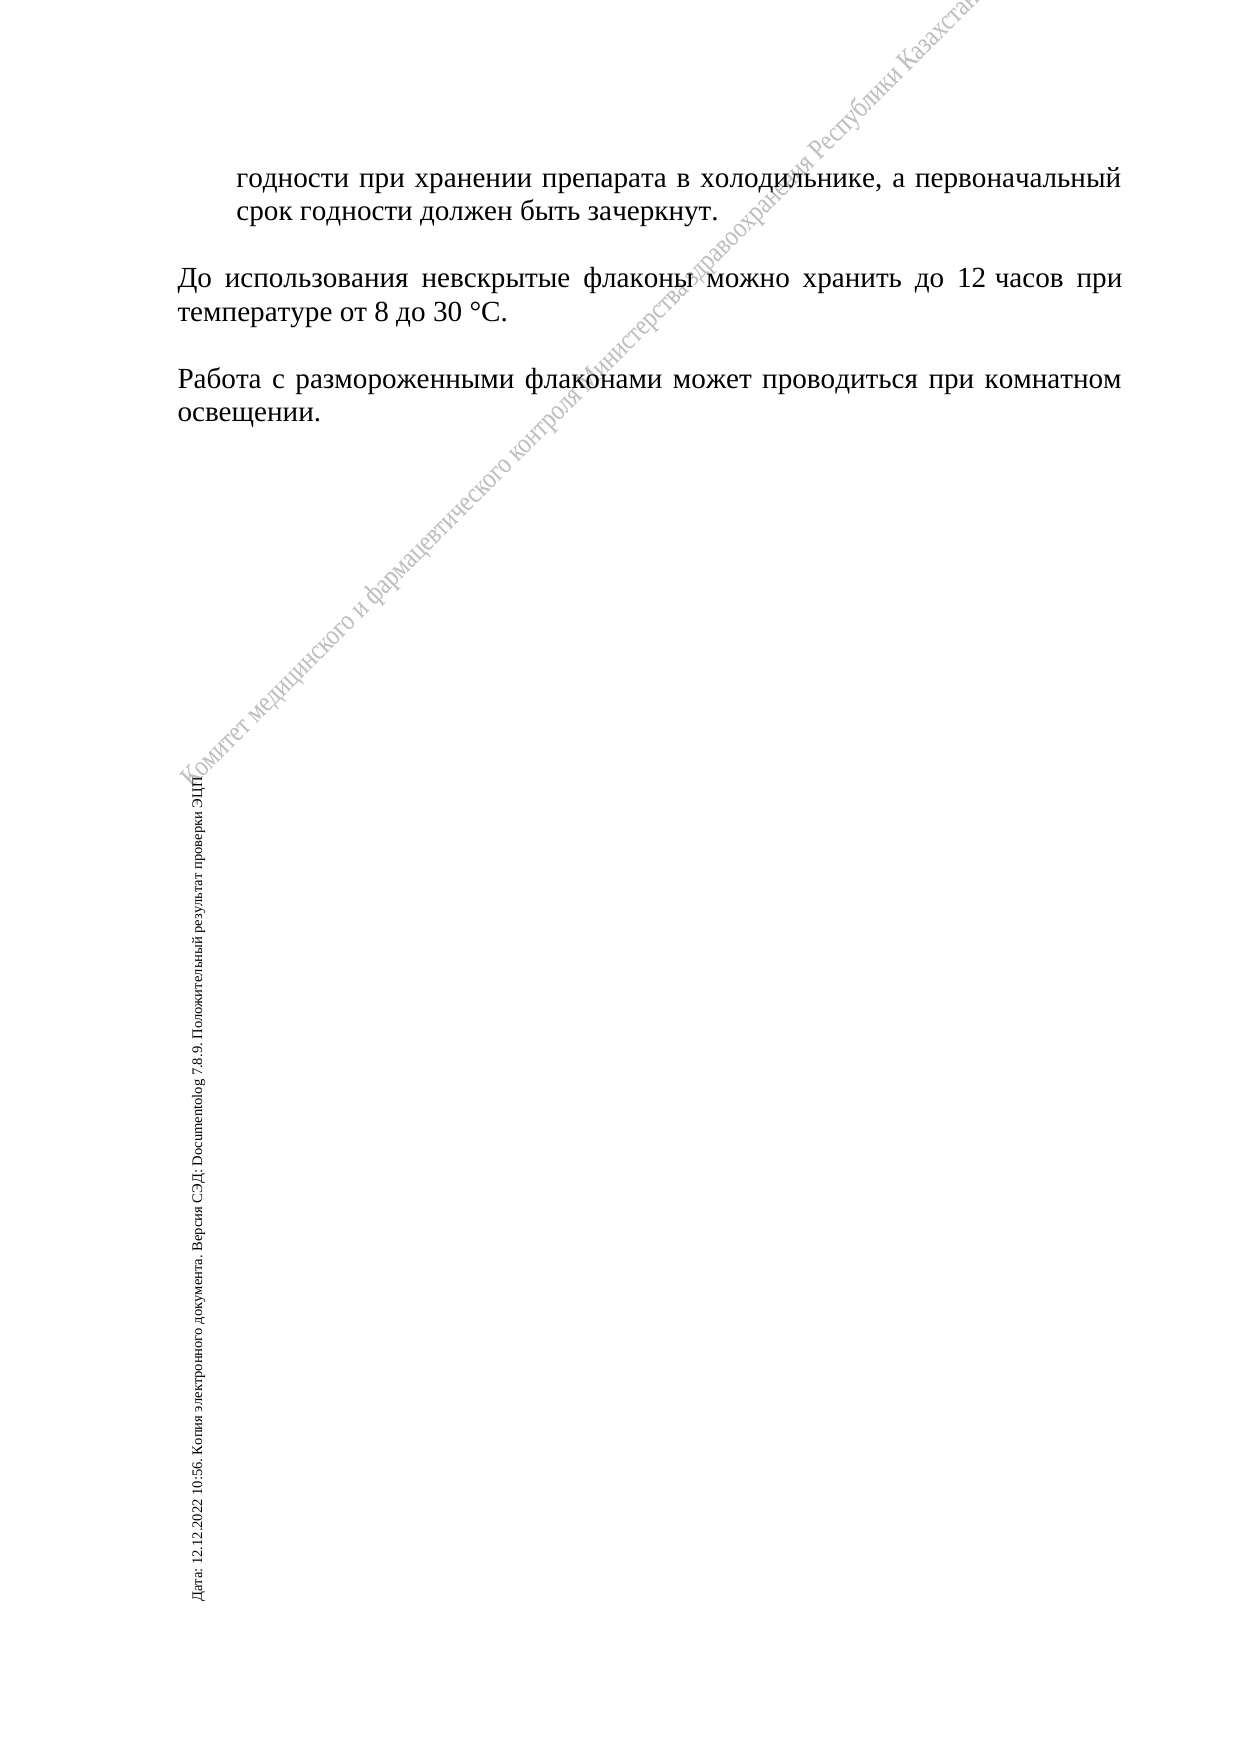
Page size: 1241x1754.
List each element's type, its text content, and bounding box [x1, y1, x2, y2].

text Работа с размороженными флаконами может проводиться при комнатном освещении. [177, 361, 1122, 428]
text До использования невскрытые флаконы можно хранить до 12 часов при температуре от 8 до 30 °C. [177, 260, 1122, 327]
list Если вакцина получена при температуре от 2 до 8 °C, ее следует хранить при температуре от 2 до 8 °C. Срок годности на внешней картонной коробке должен быть обновлен для отражения срока годности при хранении препарата в холодильнике, а первоначальный срок годности должен быть зачеркнут. [177, 160, 1122, 227]
